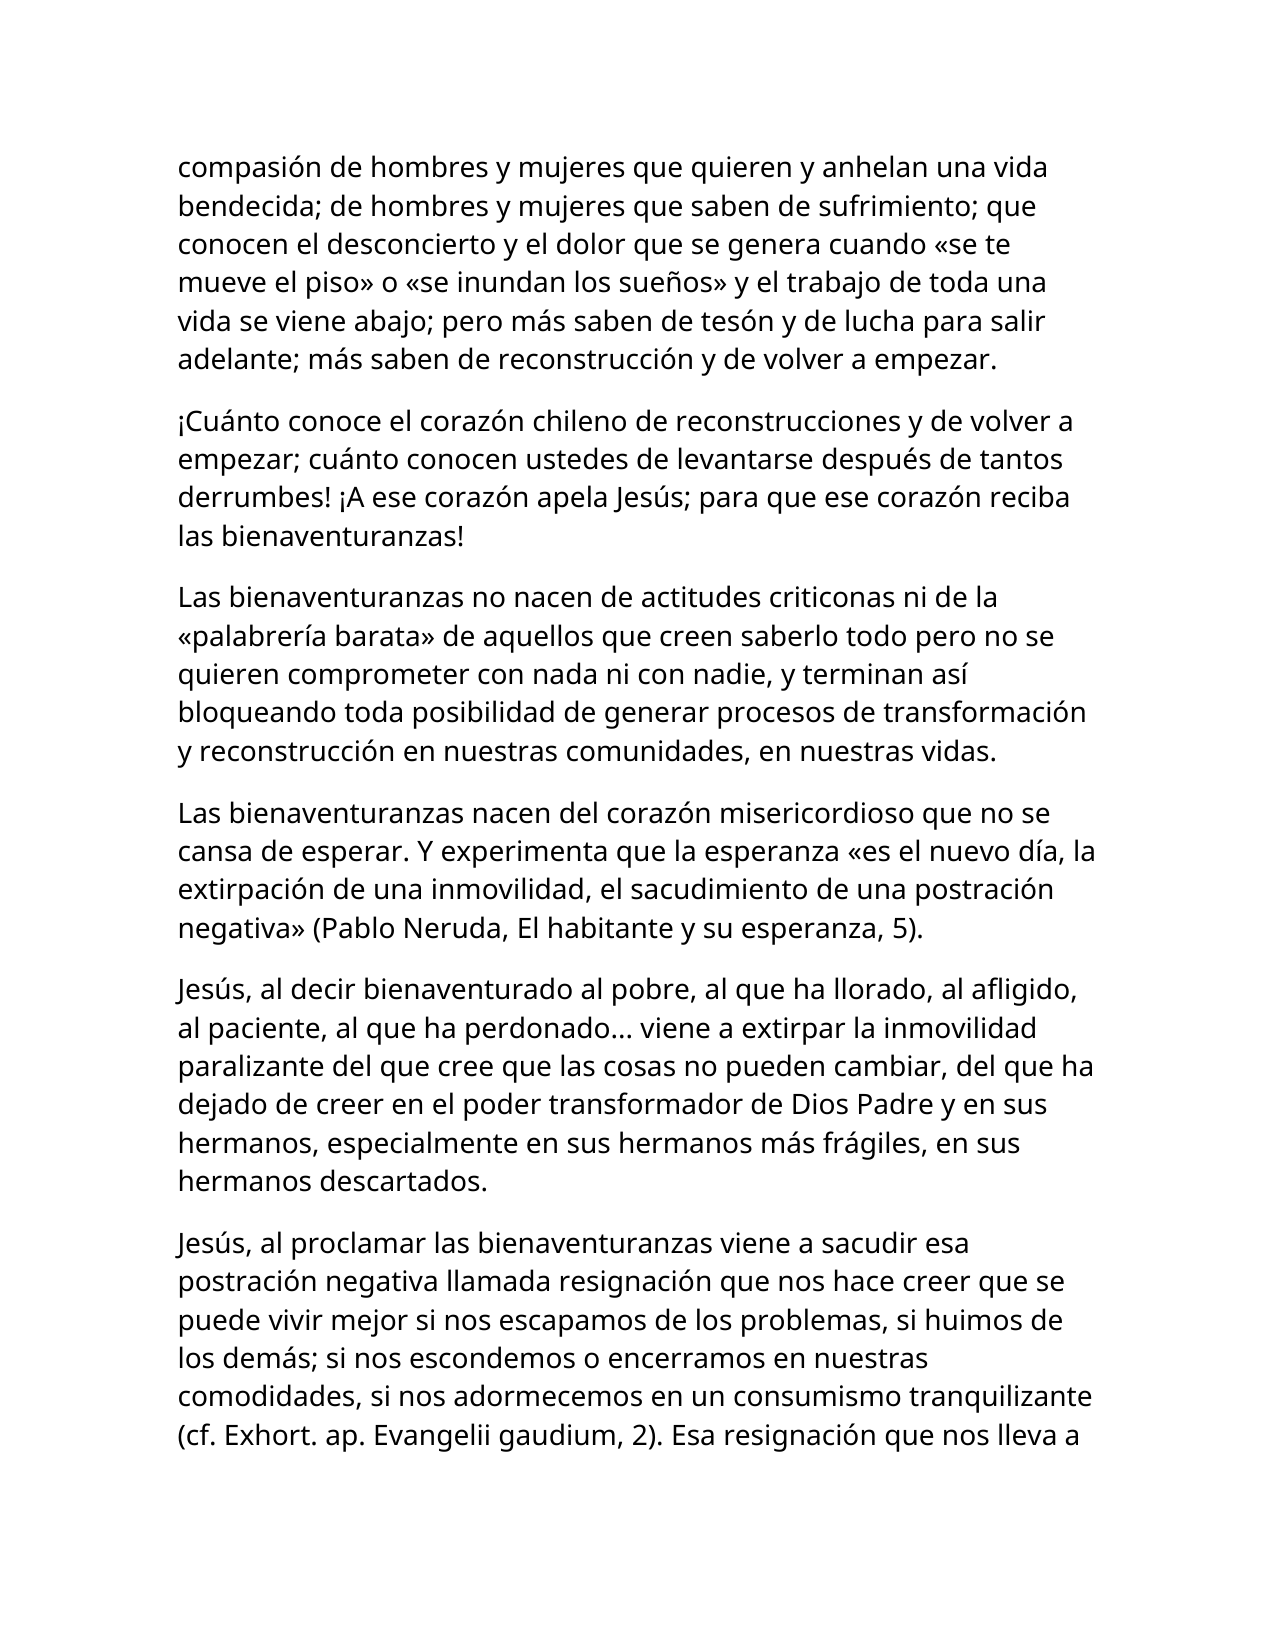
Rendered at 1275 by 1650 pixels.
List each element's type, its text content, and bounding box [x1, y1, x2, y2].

text Jesús, al decir bienaventurado al pobre, al que ha llorado, al afligido, al paciente, al que ha perdonado... viene a extirpar la inmovilidad paralizante del que cree que las cosas no pueden cambiar, del que ha dejado de creer en el poder transformador de Dios Padre y en sus hermanos, especialmente en sus hermanos más frágiles, en sus hermanos descartados. [177, 970, 1098, 1200]
text Las bienaventuranzas no nacen de actitudes criticonas ni de la «palabrería barata» de aquellos que creen saberlo todo pero no se quieren comprometer con nada ni con nadie, y terminan así bloqueando toda posibilidad de generar procesos de transformación y reconstrucción en nuestras comunidades, en nuestras vidas. [177, 578, 1098, 769]
text Las bienaventuranzas nacen del corazón misericordioso que no se cansa de esperar. Y experimenta que la esperanza «es el nuevo día, la extirpación de una inmovilidad, el sacudimiento de una postración negativa» (Pablo Neruda, El habitante y su esperanza, 5). [177, 793, 1098, 946]
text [177, 148, 1098, 378]
text ¡Cuánto conoce el corazón chileno de reconstrucciones y de volver a empezar; cuánto conocen ustedes de levantarse después de tantos derrumbes! ¡A ese corazón apela Jesús; para que ese corazón reciba las bienaventuranzas! [177, 401, 1098, 554]
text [177, 1223, 1098, 1453]
